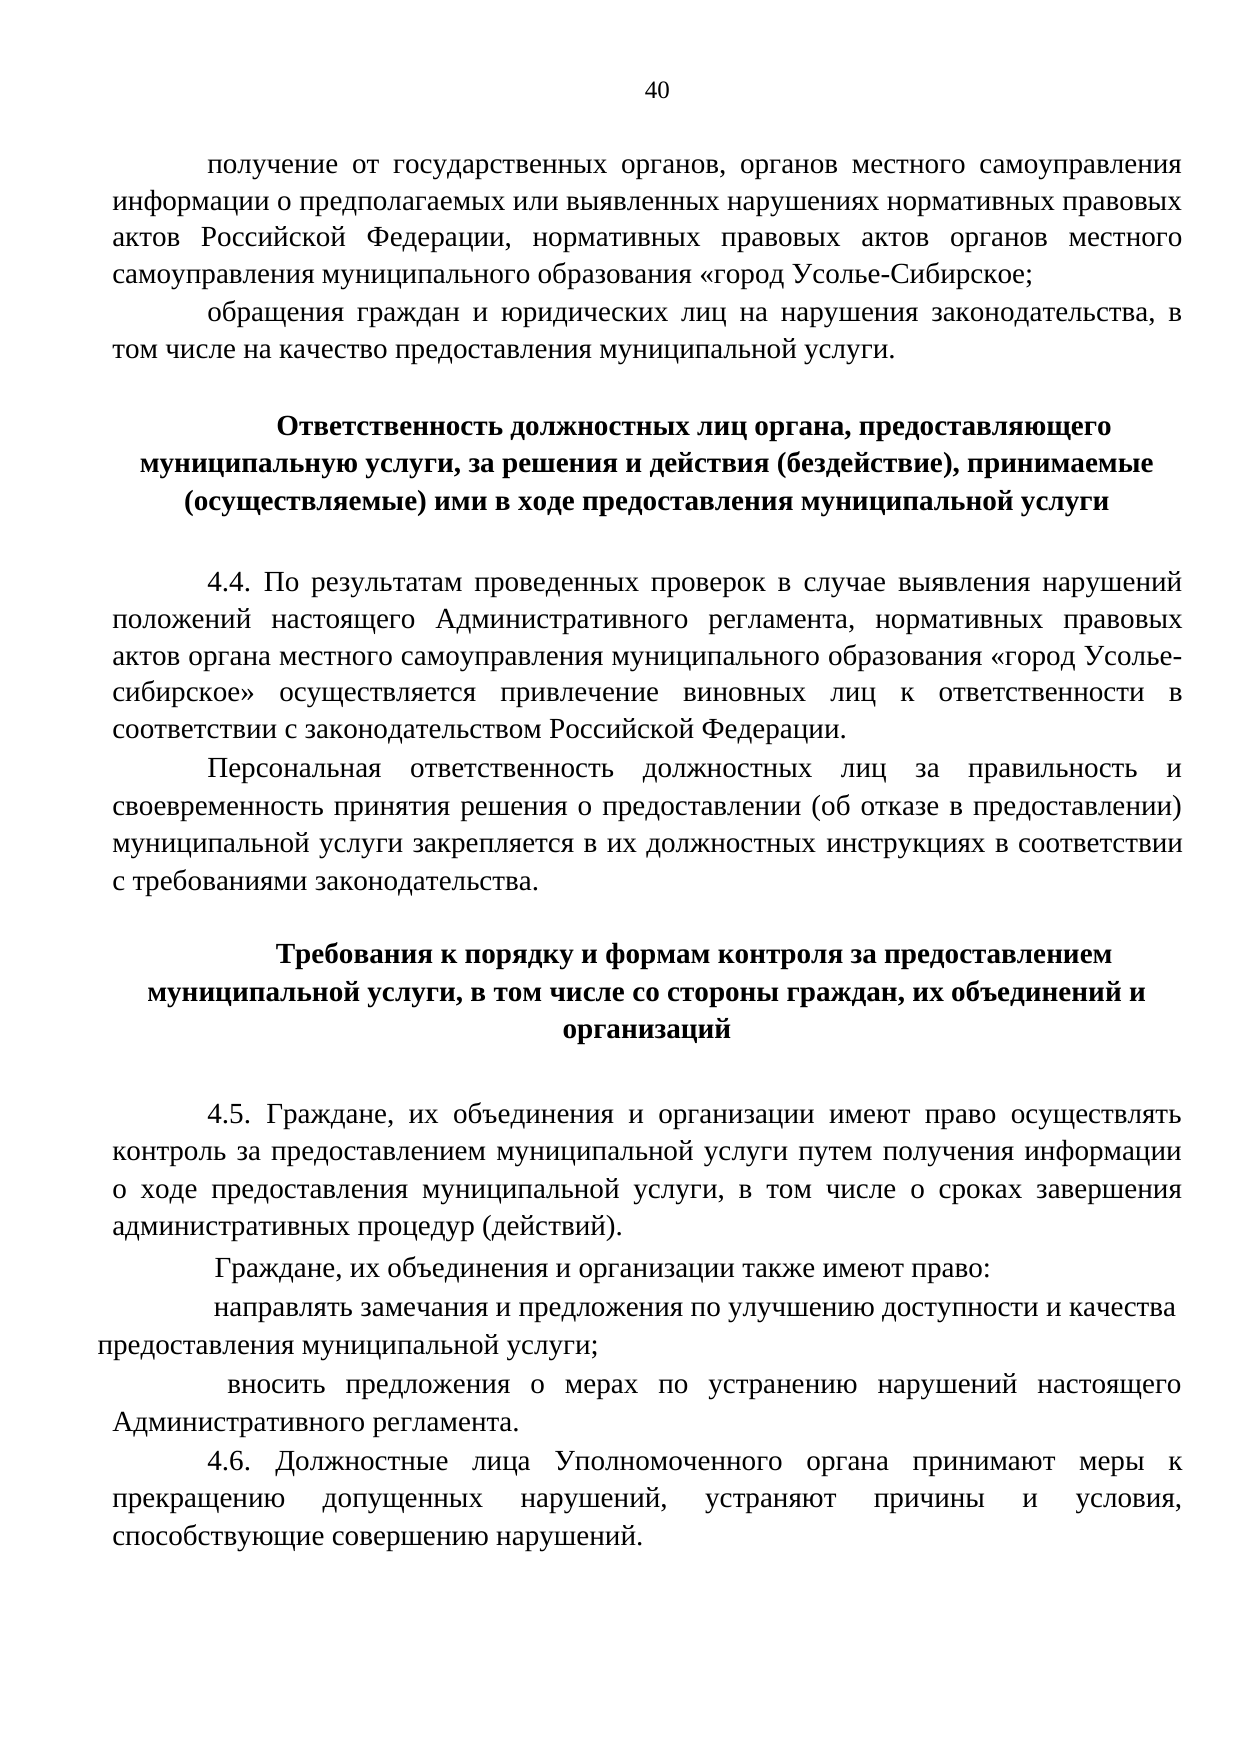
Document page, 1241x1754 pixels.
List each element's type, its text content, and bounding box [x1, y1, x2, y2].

text предоставления муниципальной услуги; [97, 1327, 1183, 1361]
text обращения граждан и юридических лиц на нарушения законодательства, в том числе на качество предоставления муниципальной услуги. [112, 294, 1183, 365]
text Персональная ответственность должностных лиц за правильность и своевременность принятия решения о предоставлении (об отказе в предоставлении) муниципальной услуги закрепляется в их должностных инструкциях в соответствии с требованиями законодательства. [112, 751, 1183, 897]
subtitle Требования к порядку и формам контроля за предоставлением муниципальной услуги, в том числе со стороны граждан, их объединений и организаций [112, 936, 1181, 1045]
text 4.6. Должностные лица Уполномоченного органа принимают меры к прекращению допущенных нарушений, устраняют причины и условия, способствующие совершению нарушений. [112, 1443, 1183, 1551]
text вносить предложения о мерах по устранению нарушений настоящего Административного регламента. [112, 1366, 1183, 1437]
text получение от государственных органов, органов местного самоуправления информации о предполагаемых или выявленных нарушениях нормативных правовых актов Российской Федерации, нормативных правовых актов органов местного самоуправления муниципального образования «город Усолье-Сибирское; [112, 146, 1183, 290]
text 4.4. По результатам проведенных проверок в случае выявления нарушений положений настоящего Административного регламента, нормативных правовых актов органа местного самоуправления муниципального образования «город Усолье-сибирское» осуществляется привлечение виновных лиц к ответственности в соответствии с законодательством Российской Федерации. [112, 564, 1183, 745]
subtitle Ответственность должностных лиц органа, предоставляющего муниципальную услуги, за решения и действия (бездействие), принимаемые (осуществляемые) ими в ходе предоставления муниципальной услуги [112, 408, 1181, 516]
text Граждане, их объединения и организации также имеют право: [112, 1250, 1183, 1283]
text направлять замечания и предложения по улучшению доступности и качества [112, 1289, 1183, 1322]
text 4.5. Граждане, их объединения и организации имеют право осуществлять контроль за предоставлением муниципальной услуги путем получения информации о ходе предоставления муниципальной услуги, в том числе о сроках завершения административных процедур (действий). [112, 1096, 1183, 1242]
